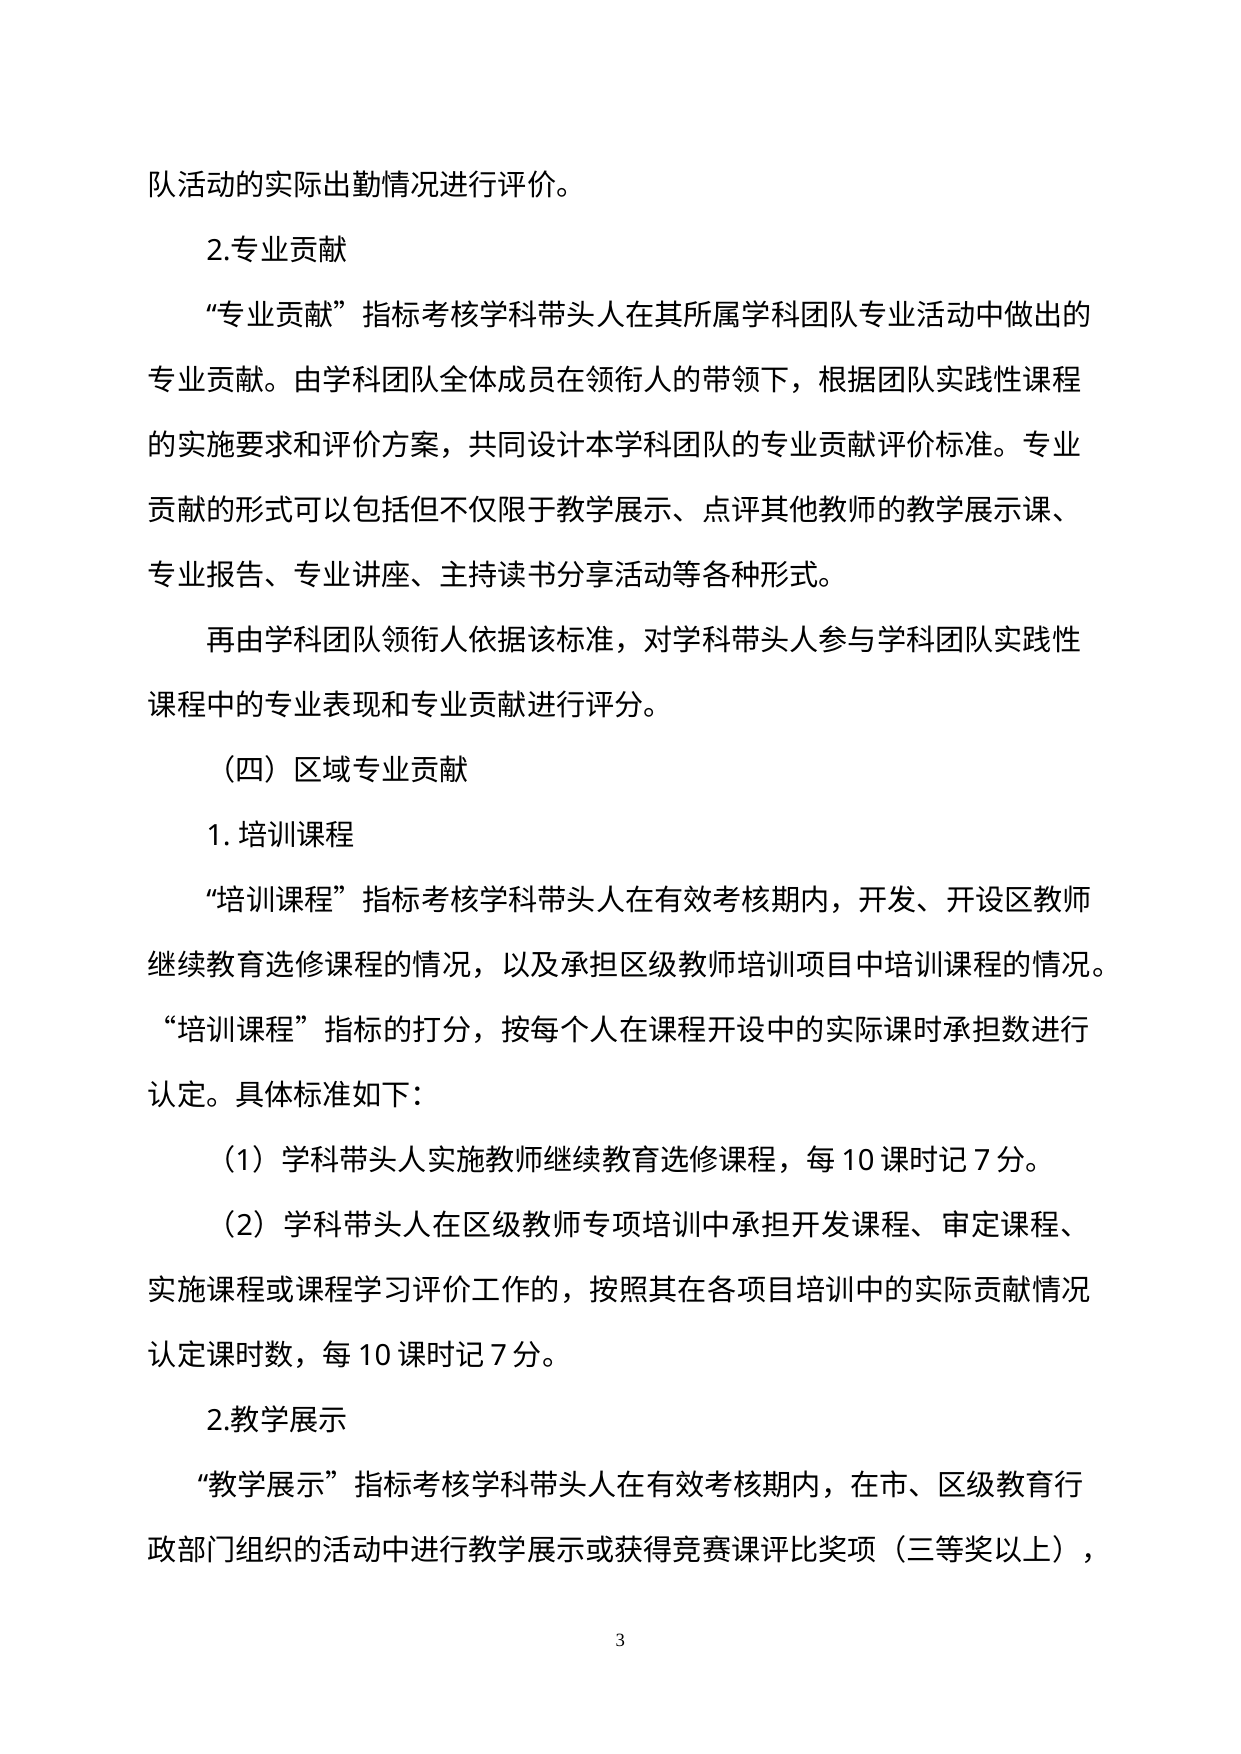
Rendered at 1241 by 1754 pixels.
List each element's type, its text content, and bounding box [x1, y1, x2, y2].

text 再由学科团队领衔人依据该标准，对学科带头人参与学科团队实践性课程中的专业表现和专业贡献进行评分。 [148, 605, 1092, 735]
text 2.专业贡献 [148, 215, 1092, 280]
text （四）区域专业贡献 [148, 735, 1092, 800]
text （2）学科带头人在区级教师专项培训中承担开发课程、审定课程、实施课程或课程学习评价工作的，按照其在各项目培训中的实际贡献情况认定课时数，每10课时记7分。 [148, 1190, 1092, 1385]
text 2.教学展示 [148, 1385, 1092, 1450]
text 1. 培训课程 [148, 800, 1092, 865]
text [148, 150, 1092, 215]
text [148, 1450, 1092, 1580]
text “培训课程”指标考核学科带头人在有效考核期内，开发、开设区教师继续教育选修课程的情况，以及承担区级教师培训项目中培训课程的情况。“培训课程”指标的打分，按每个人在课程开设中的实际课时承担数进行认定。具体标准如下： [148, 865, 1092, 1125]
text （1）学科带头人实施教师继续教育选修课程，每10课时记7分。 [148, 1125, 1092, 1190]
text “专业贡献”指标考核学科带头人在其所属学科团队专业活动中做出的专业贡献。由学科团队全体成员在领衔人的带领下，根据团队实践性课程的实施要求和评价方案，共同设计本学科团队的专业贡献评价标准。专业贡献的形式可以包括但不仅限于教学展示、点评其他教师的教学展示课、专业报告、专业讲座、主持读书分享活动等各种形式。 [148, 280, 1092, 605]
